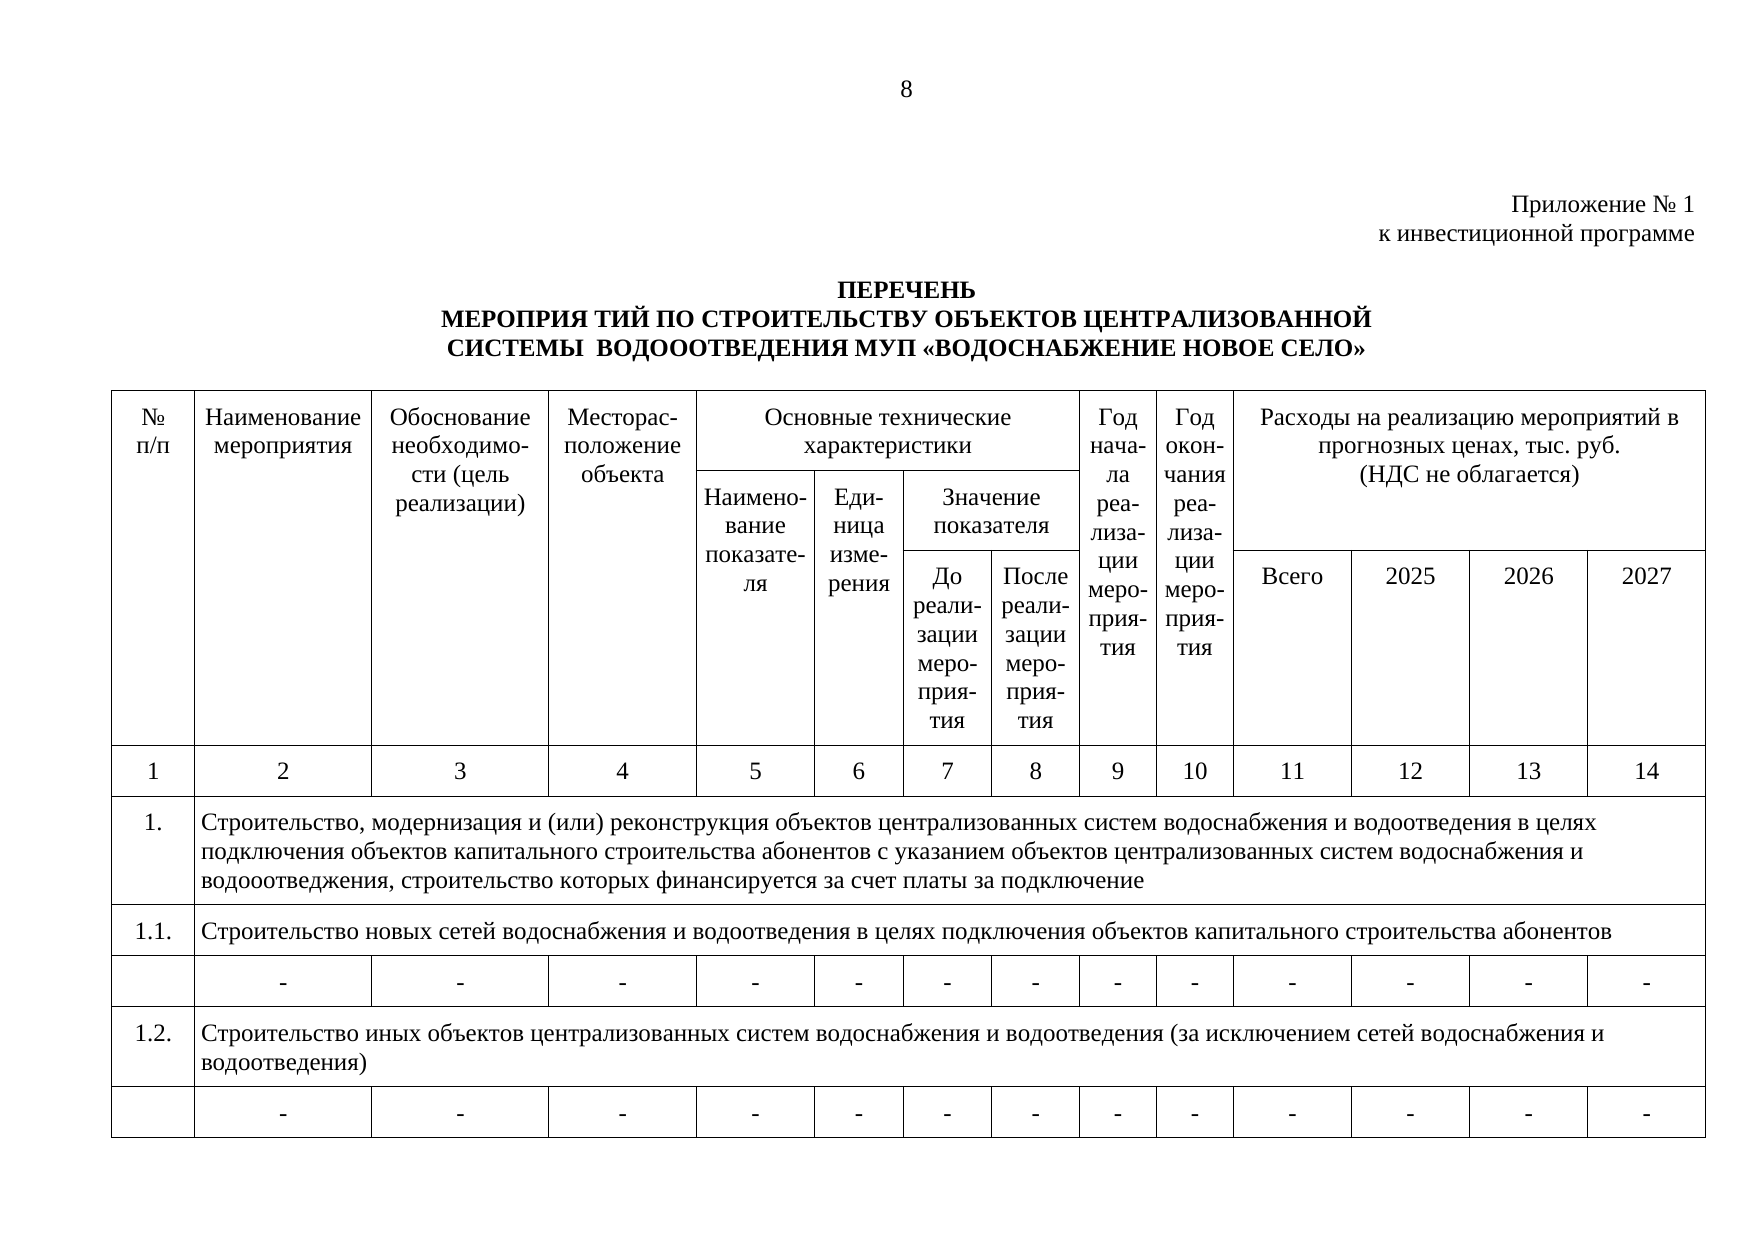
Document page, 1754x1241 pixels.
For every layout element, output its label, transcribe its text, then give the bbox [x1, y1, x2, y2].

table_cell 10 [1157, 746, 1233, 796]
table_cell - [1080, 1087, 1156, 1137]
table_header Год окон-чания реа-лиза-ции меро-прия-тия [1157, 391, 1233, 744]
table_cell 2025 [1352, 551, 1469, 744]
table_header № п/п [112, 391, 194, 744]
table_header Обоснование необходимо-сти (цель реализации) [372, 391, 548, 744]
table_header Основные технические характеристики [697, 391, 1079, 470]
table_cell - [1588, 956, 1705, 1006]
table_cell - [992, 956, 1079, 1006]
table_cell - [697, 956, 814, 1006]
table_cell - [992, 1087, 1079, 1137]
table_cell 2 [195, 746, 371, 796]
table_cell - [1080, 956, 1156, 1006]
table_header Расходы на реализацию мероприятий в прогнозных ценах, тыс. руб. (НДС не облагается) [1234, 391, 1705, 550]
table_cell - [549, 1087, 696, 1137]
table_cell - [1157, 956, 1233, 1006]
table_cell - [1157, 1087, 1233, 1137]
table_cell 1. [112, 797, 194, 904]
table_cell - [904, 1087, 991, 1137]
table_cell - [1470, 956, 1587, 1006]
table_cell Еди-ница изме-рения [815, 471, 903, 744]
table_cell - [1352, 1087, 1469, 1137]
table_cell 12 [1352, 746, 1469, 796]
table_cell Всего [1234, 551, 1351, 744]
table_cell Строительство, модернизация и (или) реконструкция объектов централизованных систем водоснабжения и водоотведения в целях подключения объектов капитального строительства абонентов с указанием объектов централизованных систем водоснабжения и водооотведжения, строительство которых финансируется за счет платы за подключение [195, 797, 1705, 904]
table_cell - [1352, 956, 1469, 1006]
table_cell 1.2. [112, 1007, 194, 1086]
table_cell - [372, 956, 548, 1006]
table_cell - [1470, 1087, 1587, 1137]
text Приложение № 1 [118, 189, 1695, 218]
table_cell 14 [1588, 746, 1705, 796]
table_cell 4 [549, 746, 696, 796]
table_cell 2027 [1588, 551, 1705, 744]
table_cell - [195, 1087, 371, 1137]
table_cell Строительство иных объектов централизованных систем водоснабжения и водоотведения (за исключением сетей водоснабжения и водоотведения) [195, 1007, 1705, 1086]
text к инвестиционной программе [118, 218, 1695, 246]
table_header Месторас-положение объекта [549, 391, 696, 744]
table_cell - [1588, 1087, 1705, 1137]
table_cell 13 [1470, 746, 1587, 796]
table_cell - [372, 1087, 548, 1137]
table_cell - [904, 956, 991, 1006]
table_cell 11 [1234, 746, 1351, 796]
table_cell - [1234, 1087, 1351, 1137]
table_cell 8 [992, 746, 1079, 796]
title СИСТЕМЫ ВОДОООТВЕДЕНИЯ МУП «ВОДОСНАБЖЕНИЕ НОВОЕ СЕЛО» [118, 333, 1695, 361]
table_cell 2026 [1470, 551, 1587, 744]
table_cell 6 [815, 746, 903, 796]
table_cell После реали-зации меро-прия-тия [992, 551, 1079, 744]
table_cell - [815, 1087, 903, 1137]
table_cell - [697, 1087, 814, 1137]
table_cell - [815, 956, 903, 1006]
table_header Год нача-ла реа-лиза-ции меро-прия-тия [1080, 391, 1156, 744]
table_cell [112, 1087, 194, 1137]
table_cell 7 [904, 746, 991, 796]
title ПЕРЕЧЕНЬ [118, 275, 1695, 304]
table_cell - [195, 956, 371, 1006]
table_header Наименование мероприятия [195, 391, 371, 744]
table_cell До реали-зации меро-прия-тия [904, 551, 991, 744]
table_cell 9 [1080, 746, 1156, 796]
table_cell Строительство новых сетей водоснабжения и водоотведения в целях подключения объектов капитального строительства абонентов [195, 905, 1705, 955]
table_cell 1 [112, 746, 194, 796]
table_cell Значение показателя [904, 471, 1079, 550]
table_cell 3 [372, 746, 548, 796]
table_cell 1.1. [112, 905, 194, 955]
table_cell 5 [697, 746, 814, 796]
table_cell [112, 956, 194, 1006]
table_cell - [549, 956, 696, 1006]
table_cell Наимено-вание показате-ля [697, 471, 814, 744]
table_cell - [1234, 956, 1351, 1006]
title МЕРОПРИЯ ТИЙ ПО СТРОИТЕЛЬСТВУ ОБЪЕКТОВ ЦЕНТРАЛИЗОВАННОЙ [118, 304, 1695, 333]
